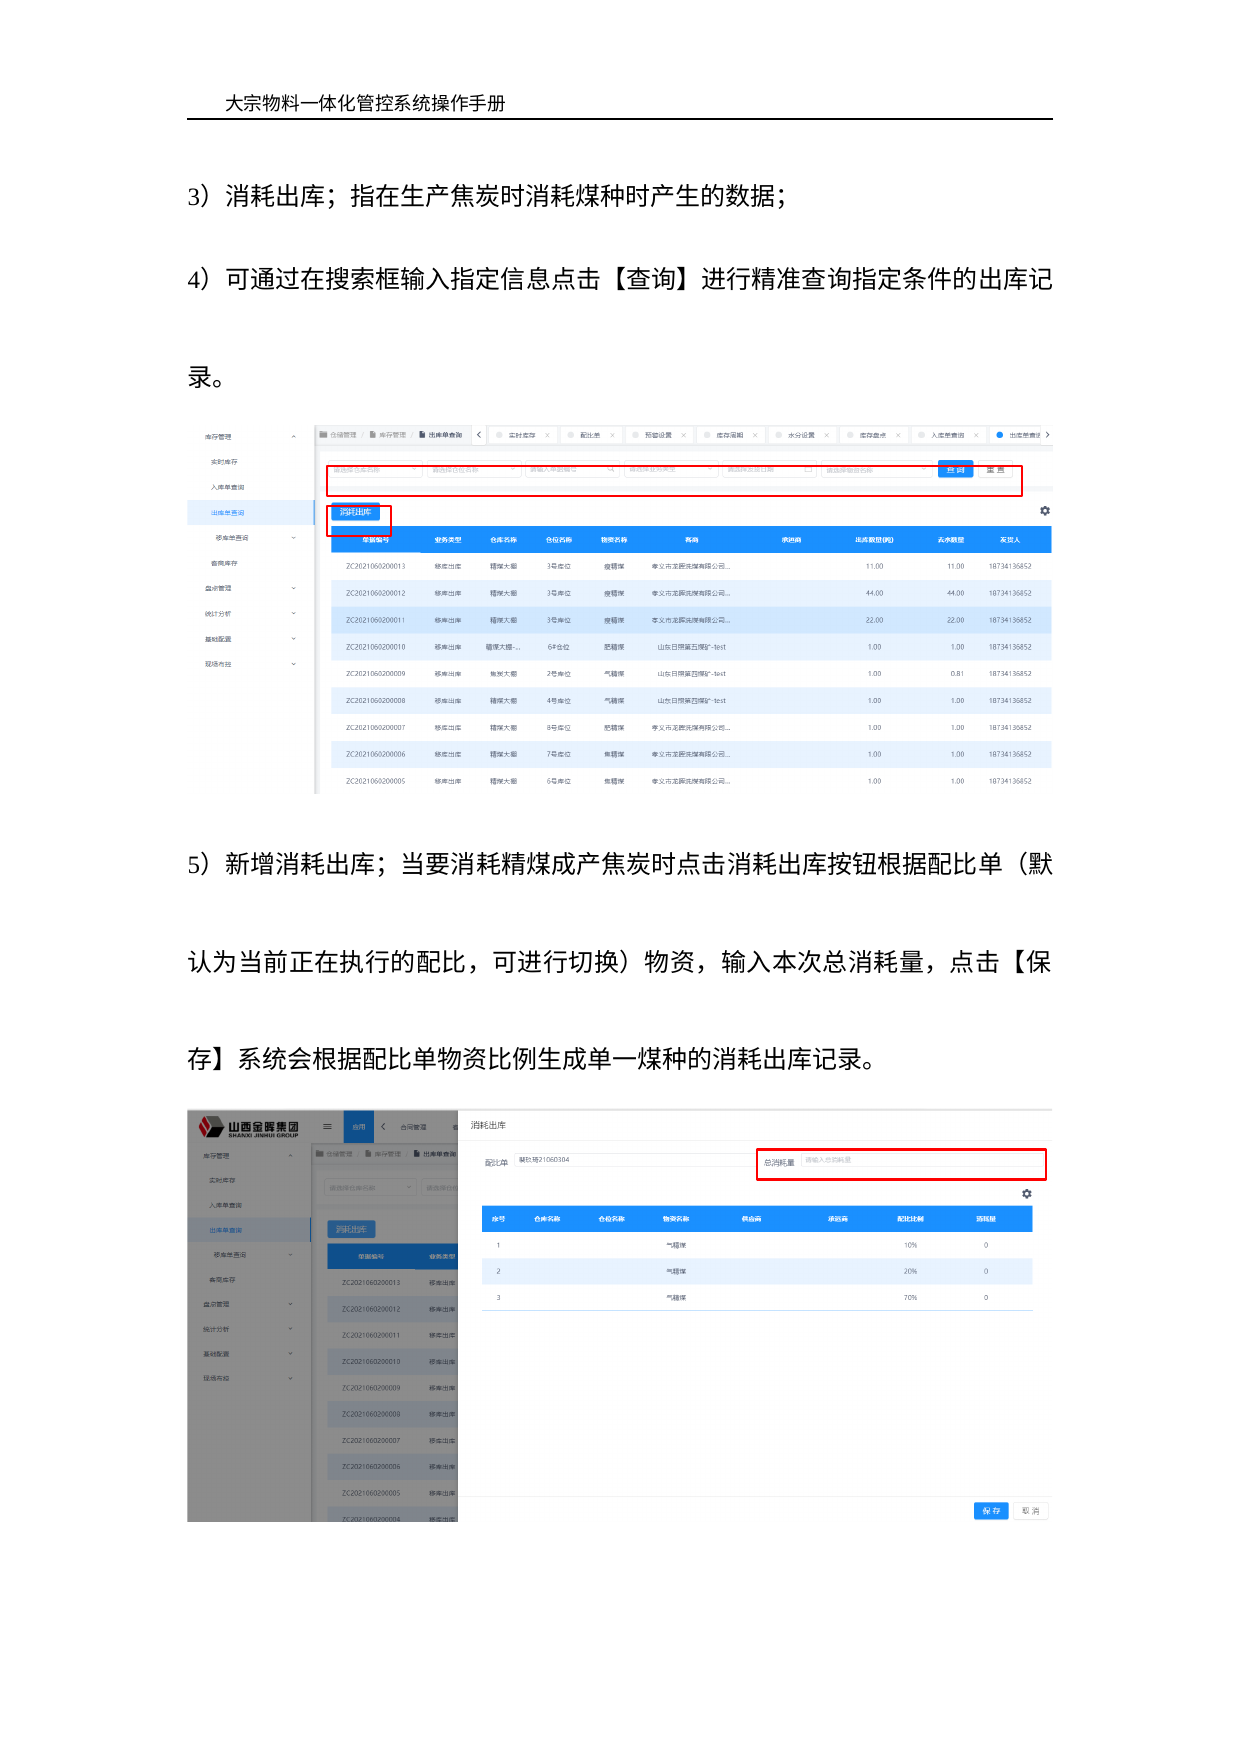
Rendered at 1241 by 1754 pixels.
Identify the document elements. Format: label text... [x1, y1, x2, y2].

picture [187, 425, 1053, 794]
list 可通过在搜索框输入指定信息点击【查询】进行精准查询指定条件的出库记录。 [187, 245, 1053, 408]
picture [187, 1108, 1053, 1522]
list 新增消耗出库；当要消耗精煤成产焦炭时点击消耗出库按钮根据配比单（默认为当前正在执行的配比，可进行切换）物资，输入本次总消耗量，点击【保存】系统会根据配比单物资比例生成单一煤种的消耗出库记录。 [187, 830, 1053, 1090]
list 消耗出库；指在生产焦炭时消耗煤种时产生的数据； [187, 162, 1053, 227]
